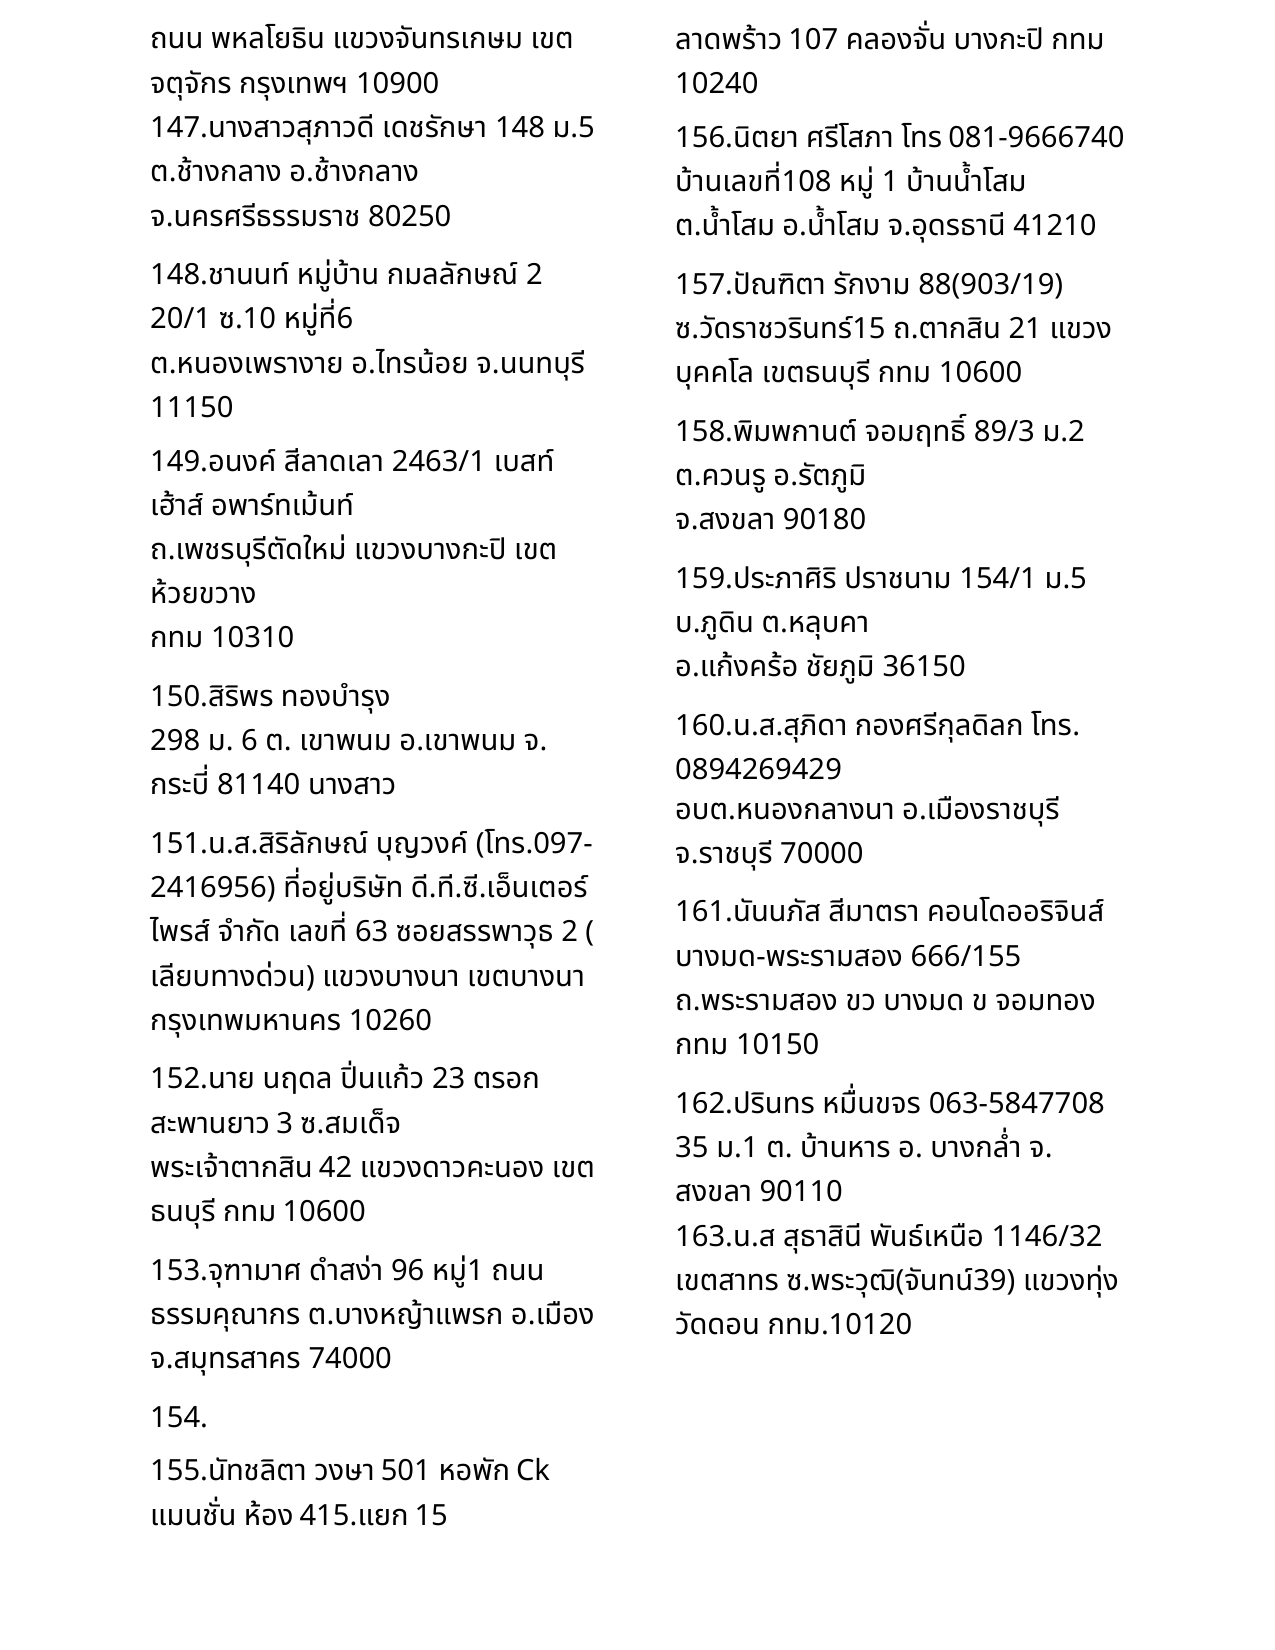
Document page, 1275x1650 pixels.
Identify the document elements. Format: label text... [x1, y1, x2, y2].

text 157.ปัณฑิตา รักงาม 88(903/19) ซ.วัดราชวรินทร์15 ถ.ตากสิน 21 แขวงบุคคโล เขตธนบุรี กทม 10600 [675, 263, 1125, 396]
text 298 ม. 6 ต. เขาพนม อ.เขาพนม จ. กระบี่ 81140 นางสาว [150, 719, 600, 808]
text 35 ม.1 ต. บ้านหาร อ. บางกล่ำ จ. สงขลา 90110 [675, 1126, 1125, 1215]
text ต.หนองเพรางาย อ.ไทรน้อย จ.นนทบุรี 11150 [150, 342, 600, 426]
text 150.สิริพร ทองบำรุง [150, 675, 600, 719]
text 159.ประภาศิริ ปราชนาม 154/1 ม.5 บ.ภูดิน ต.หลุบคา [675, 557, 1125, 646]
text อ.แก้งคร้อ ชัยภูมิ 36150 [675, 646, 1125, 690]
text 149.อนงค์ สีลาดเลา 2463/1 เบสท์เฮ้าส์ อพาร์ทเม้นท์ [150, 440, 600, 528]
text 152.นาย นฤดล ปิ่นแก้ว 23 ตรอกสะพานยาว3 ซ.สมเด็จพระเจ้าตากสิน42 แขวงดาวคะนอง เขตธนบุรี กทม10600 [150, 1058, 600, 1235]
text 155.นัทชลิตา วงษา501 หอพักCk แมนชั่น ห้อง415.แยก15 ลาดพร้าว107 คลองจั่น บางกะปิ กทม 10240 [150, 1450, 600, 1538]
text 158.พิมพกานต์ จอมฤทธิ์ 89/3 ม.2 ต.ควนรู อ.รัตภูมิ [675, 410, 1125, 499]
text 146.นางสาว ศศิประภา โพธิ์ขวาน้อย บ้านเลขที่ 1388/13 ซอยพหลโยธิน 32 ถนน พหลโยธิน แขวงจันทรเกษม เขตจตุจักร กรุงเทพฯ 10900 [150, 18, 600, 106]
text กทม 10310 [150, 617, 600, 661]
text ถ.เพชรบุรีตัดใหม่ แขวงบางกะปิ เขตห้วยขวาง [150, 528, 600, 617]
text 154. [150, 1396, 600, 1436]
text 156.นิตยา ศรีโสภา โทร081-9666740 บ้านเลขที่108 หมู่ 1 บ้านน้ำโสม ต.น้ำโสม อ.น้ำโสม จ.อุดรธานี 41210 [675, 116, 1125, 249]
text 163.น.ส สุธาสินี พันธ์เหนือ 1146/32 เขตสาทร ซ.พระวุฒิ(จันทน์39) แขวงทุ่งวัดดอน กทม.10120 [675, 1215, 1125, 1348]
text 148.ชานนท์ หมู่บ้าน กมลลักษณ์ 2 20/1 ซ.10 หมู่ที่6 [150, 253, 600, 342]
text จ.สงขลา 90180 [675, 499, 1125, 543]
text 151.น.ส.สิริลักษณ์ บุญวงค์ (โทร.097-2416956) ที่อยู่บริษัท ดี.ที.ซี.เอ็นเตอร์ไพรส์ จำกัด เลขที่ 63 ซอยสรรพาวุธ 2 (เลียบทางด่วน) แขวงบางนา เขตบางนา กรุงเทพมหานคร 10260 [150, 822, 600, 1043]
text อบต.หนองกลางนา อ.เมืองราชบุรี จ.ราชบุรี 70000 [675, 788, 1125, 877]
text 160.น.ส.สุภิดา กองศรีกุลดิลก โทร. 0894269429 [675, 704, 1125, 788]
text 147.นางสาวสุภาวดี เดชรักษา 148 ม.5 ต.ช้างกลาง อ.ช้างกลาง จ.นครศรีธรรมราช 80250 [150, 106, 600, 239]
text 161.นันนภัส สีมาตรา คอนโดออริจินส์ บางมด-พระรามสอง 666/155 ถ.พระรามสอง ขว บางมด ข จอมทอง กทม 10150 [675, 891, 1125, 1068]
text 155.นัทชลิตา วงษา501 หอพักCk แมนชั่น ห้อง415.แยก15 ลาดพร้าว107 คลองจั่น บางกะปิ กทม 10240 [675, 18, 1125, 102]
text 162.ปรินทร หมื่นขจร 063-5847708 [675, 1082, 1125, 1126]
text 153.จุฑามาศ ดำสง่า 96 หมู่1 ถนนธรรมคุณากร ต.บางหญ้าแพรก อ.เมือง จ.สมุทรสาคร 74000 [150, 1249, 600, 1382]
